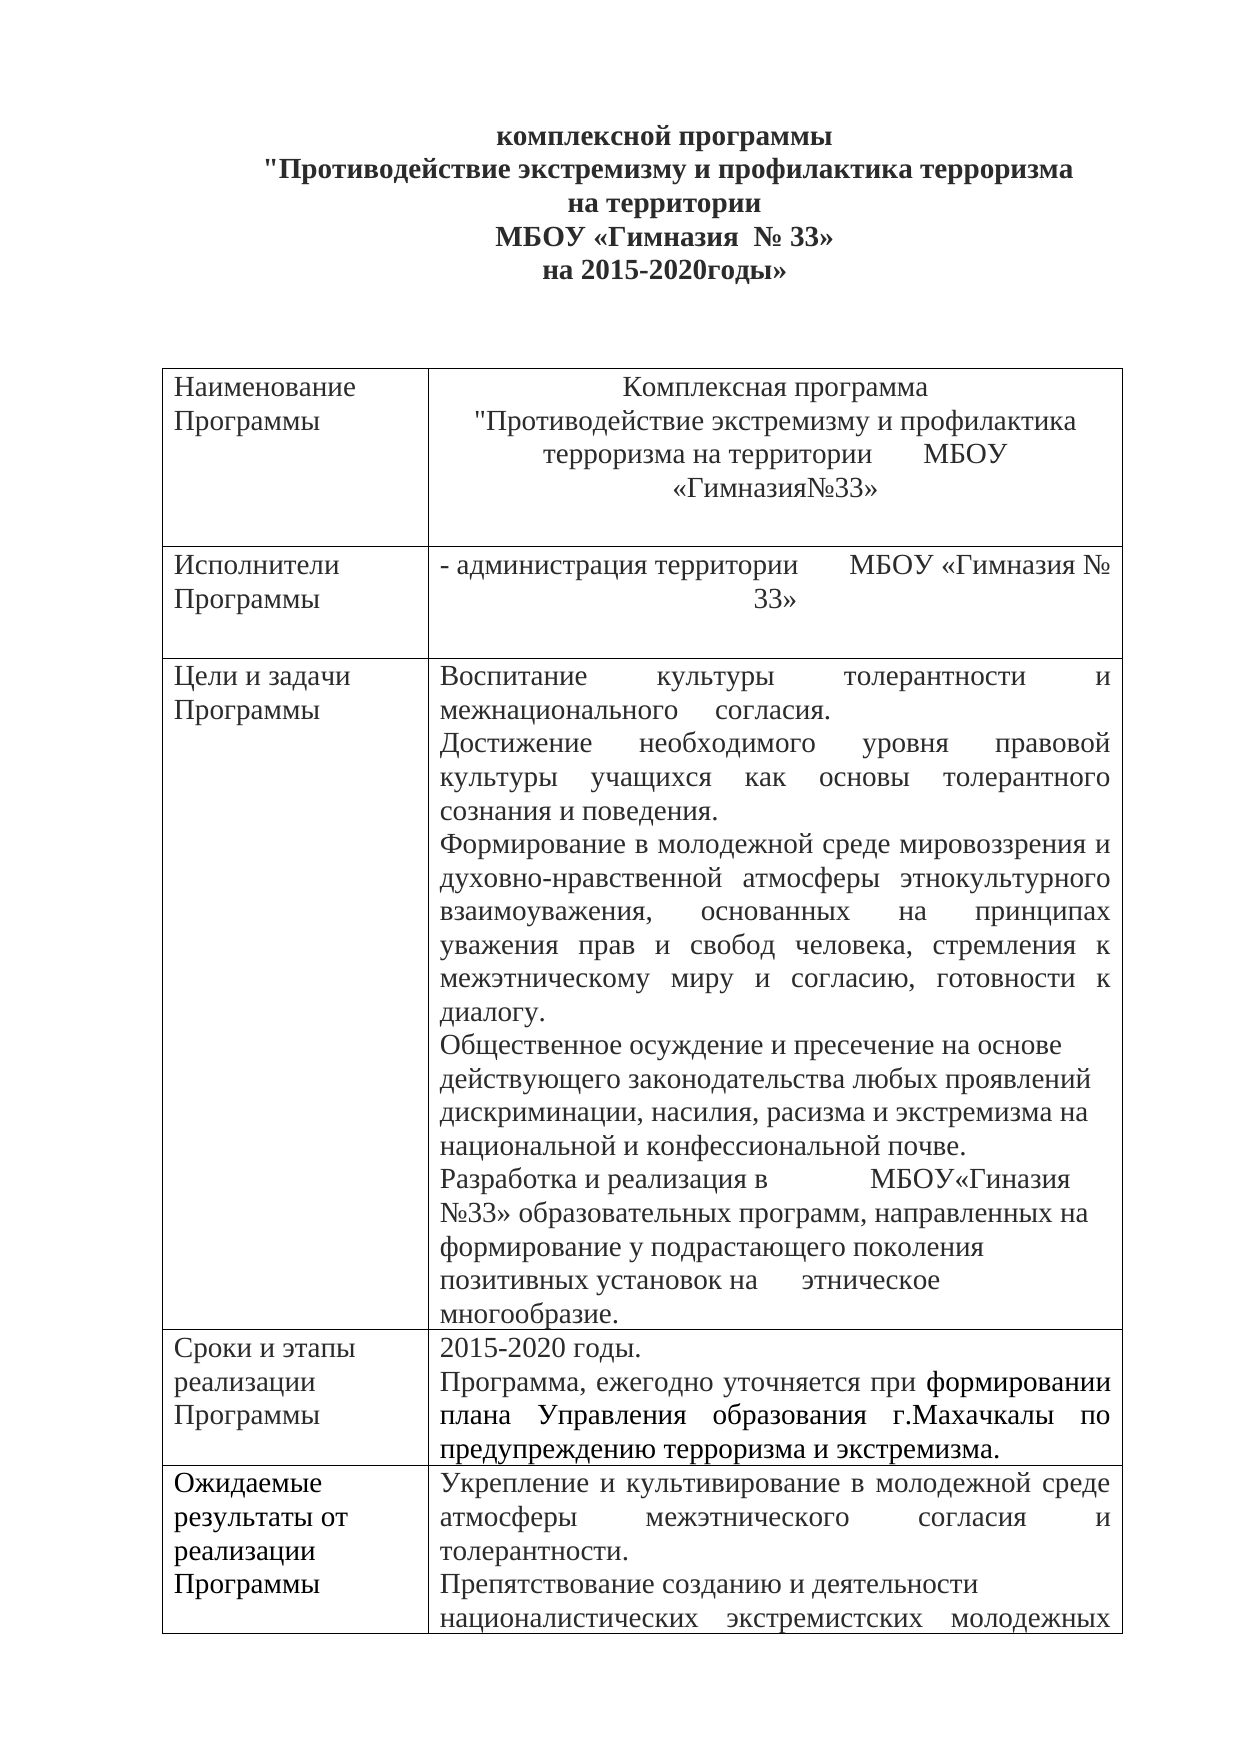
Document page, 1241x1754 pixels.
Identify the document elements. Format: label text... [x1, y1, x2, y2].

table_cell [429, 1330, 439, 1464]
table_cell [163, 1466, 428, 1633]
table_header Наименование Программы [163, 369, 428, 546]
table_cell - администрация территории МБОУ «Гимназия № 33» [429, 547, 1122, 657]
table_cell Цели и задачи Программы [163, 659, 428, 1329]
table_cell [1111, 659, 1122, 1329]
text комплексной программы [177, 118, 1152, 152]
text на 2015-2020годы» [177, 252, 1152, 286]
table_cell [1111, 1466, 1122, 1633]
text МБОУ «Гимназия № 33» [177, 219, 1152, 252]
table_cell Исполнители Программы [163, 547, 428, 657]
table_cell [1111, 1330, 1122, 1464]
text на территории [177, 185, 1152, 219]
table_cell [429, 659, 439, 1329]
table_header Комплексная программа "Противодействие экстремизму и профилактика терроризма на территории МБОУ «Гимназия№33» [429, 369, 1122, 546]
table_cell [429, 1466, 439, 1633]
table_cell Сроки и этапы реализации Программы [163, 1330, 428, 1464]
text "Противодействие экстремизму и профилактика терроризма [177, 152, 1152, 185]
